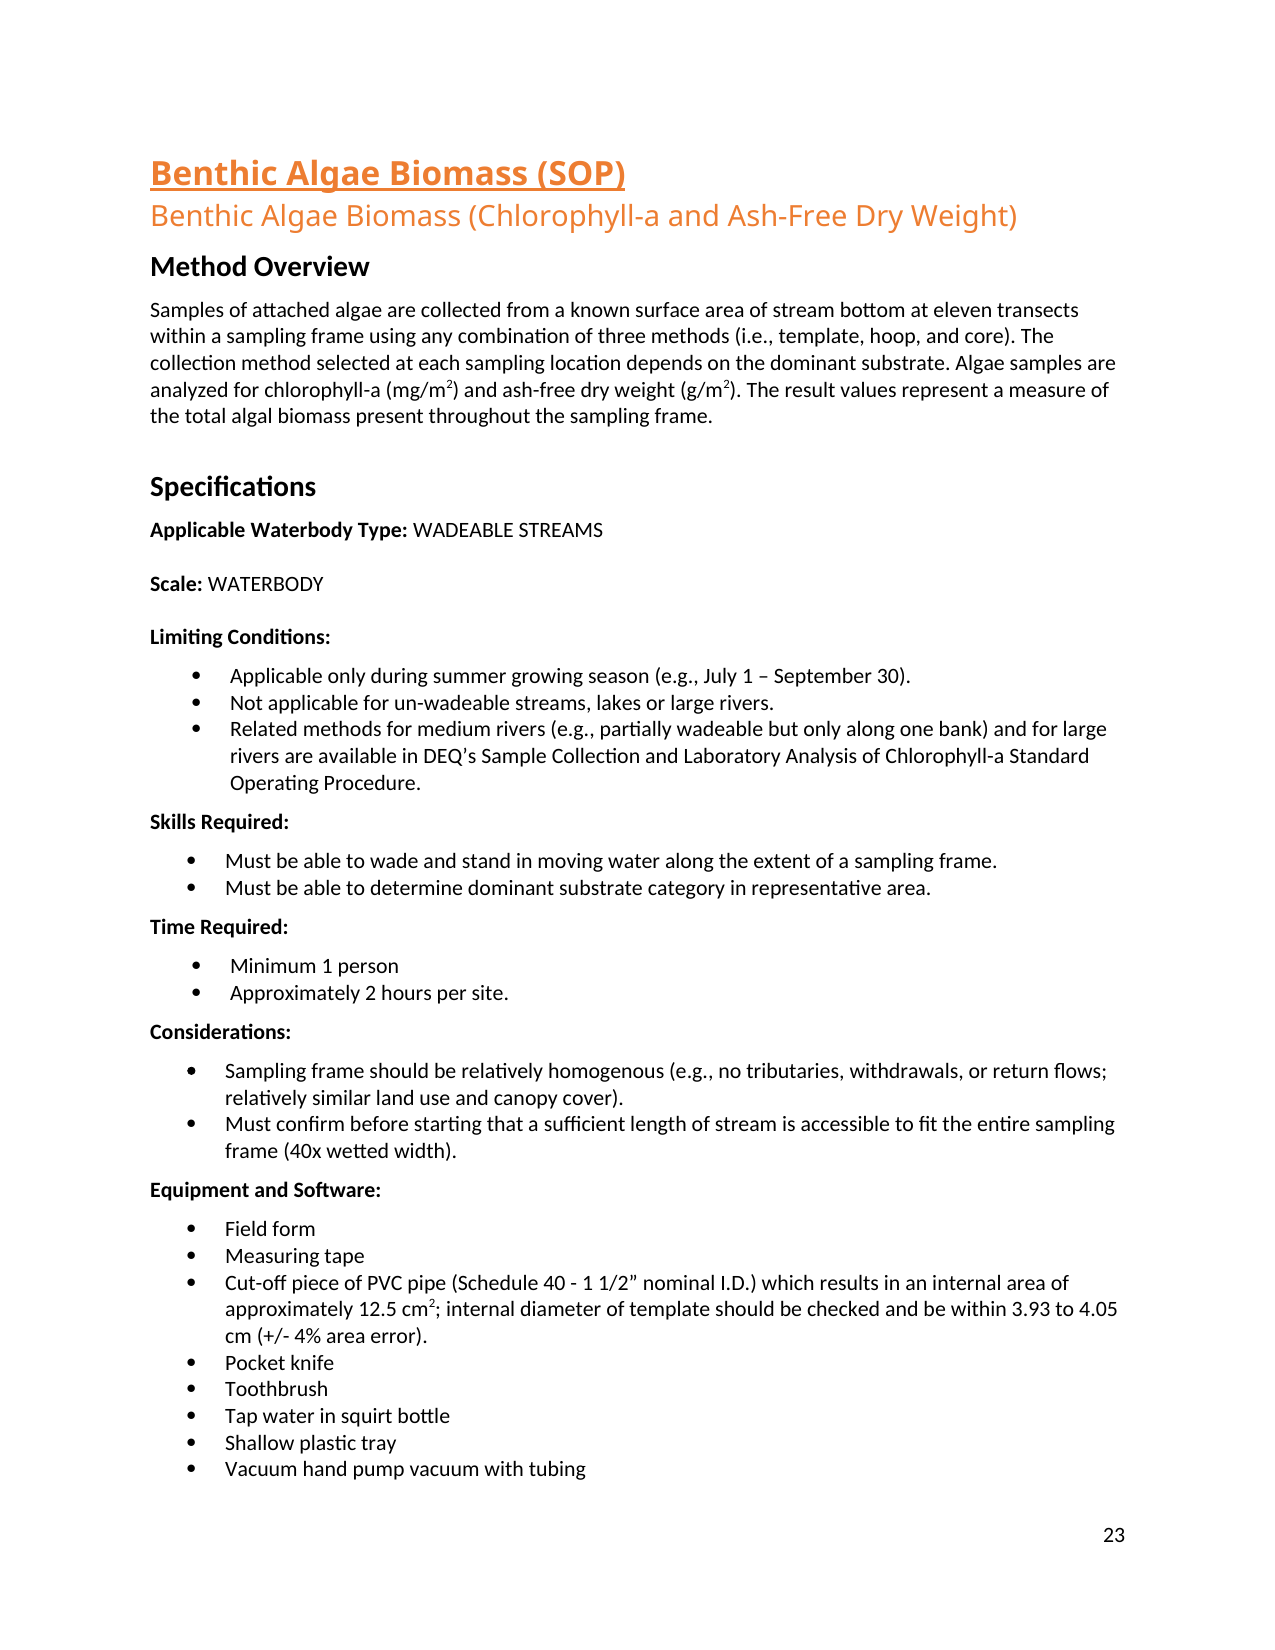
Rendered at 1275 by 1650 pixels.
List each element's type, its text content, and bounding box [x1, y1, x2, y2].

list Must be able to wade and stand in moving water along the extent of a sampling frame. [187, 847, 1125, 874]
list Vacuum hand pump vacuum with tubing [187, 1456, 1125, 1482]
list Related methods for medium rivers (e.g., partially wadeable but only along one bank) and for large rivers are available in DEQ’s Sample Collection and Laboratory Analysis of Chlorophyll-a Standard Operating Procedure. [192, 716, 1125, 796]
subtitle Benthic Algae Biomass (Chlorophyll-a and Ash-Free Dry Weight) [150, 195, 1125, 235]
list Must confirm before starting that a sufficient length of stream is accessible to fit the entire sampling frame (40x wetted width). [187, 1111, 1125, 1164]
text Time Required: [150, 913, 1125, 940]
list Cut-off piece of PVC pipe (Schedule 40 - 1 1/2” nominal I.D.) which results in an internal area of approximately 12.5 cm2; internal diameter of template should be checked and be within 3.93 to 4.05 cm (+/- 4% area error). [187, 1269, 1125, 1349]
list Pocket knife [187, 1349, 1125, 1376]
text Considerations: [150, 1018, 1125, 1045]
text Equipment and Software: [150, 1176, 1125, 1203]
list Sampling frame should be relatively homogenous (e.g., no tributaries, withdrawals, or return flows; relatively similar land use and canopy cover). [187, 1057, 1125, 1111]
title Method Overview [150, 248, 1125, 283]
text Applicable Waterbody Type: WADEABLE STREAMS [150, 516, 1125, 543]
list Shallow plastic tray [187, 1429, 1125, 1456]
list Toothbrush [187, 1376, 1125, 1402]
list Applicable only during summer growing season (e.g., July 1 – September 30). [192, 662, 1125, 689]
list Tap water in squirt bottle [187, 1402, 1125, 1429]
title Specifications [150, 468, 1125, 504]
list Field form [187, 1216, 1125, 1242]
list Measuring tape [187, 1242, 1125, 1269]
text Skills Required: [150, 808, 1125, 835]
list Must be able to determine dominant substrate category in representative area. [187, 874, 1125, 901]
text Samples of attached algae are collected from a known surface area of stream bottom at eleven transects within a sampling frame using any combination of three methods (i.e., template, hoop, and core). The collection method selected at each sampling location depends on the dominant substrate. Algae samples are analyzed for chlorophyll-a (mg/m2) and ash-free dry weight (g/m2). The result values represent a measure of the total algal biomass present throughout the sampling frame. [150, 296, 1125, 429]
list Minimum 1 person [192, 952, 1125, 979]
text Limiting Conditions: [150, 623, 1125, 650]
list Approximately 2 hours per site. [192, 979, 1125, 1006]
text Scale: WATERBODY [150, 570, 1125, 596]
list Not applicable for un-wadeable streams, lakes or large rivers. [192, 689, 1125, 716]
subtitle Benthic Algae Biomass (SOP) [150, 150, 1125, 195]
